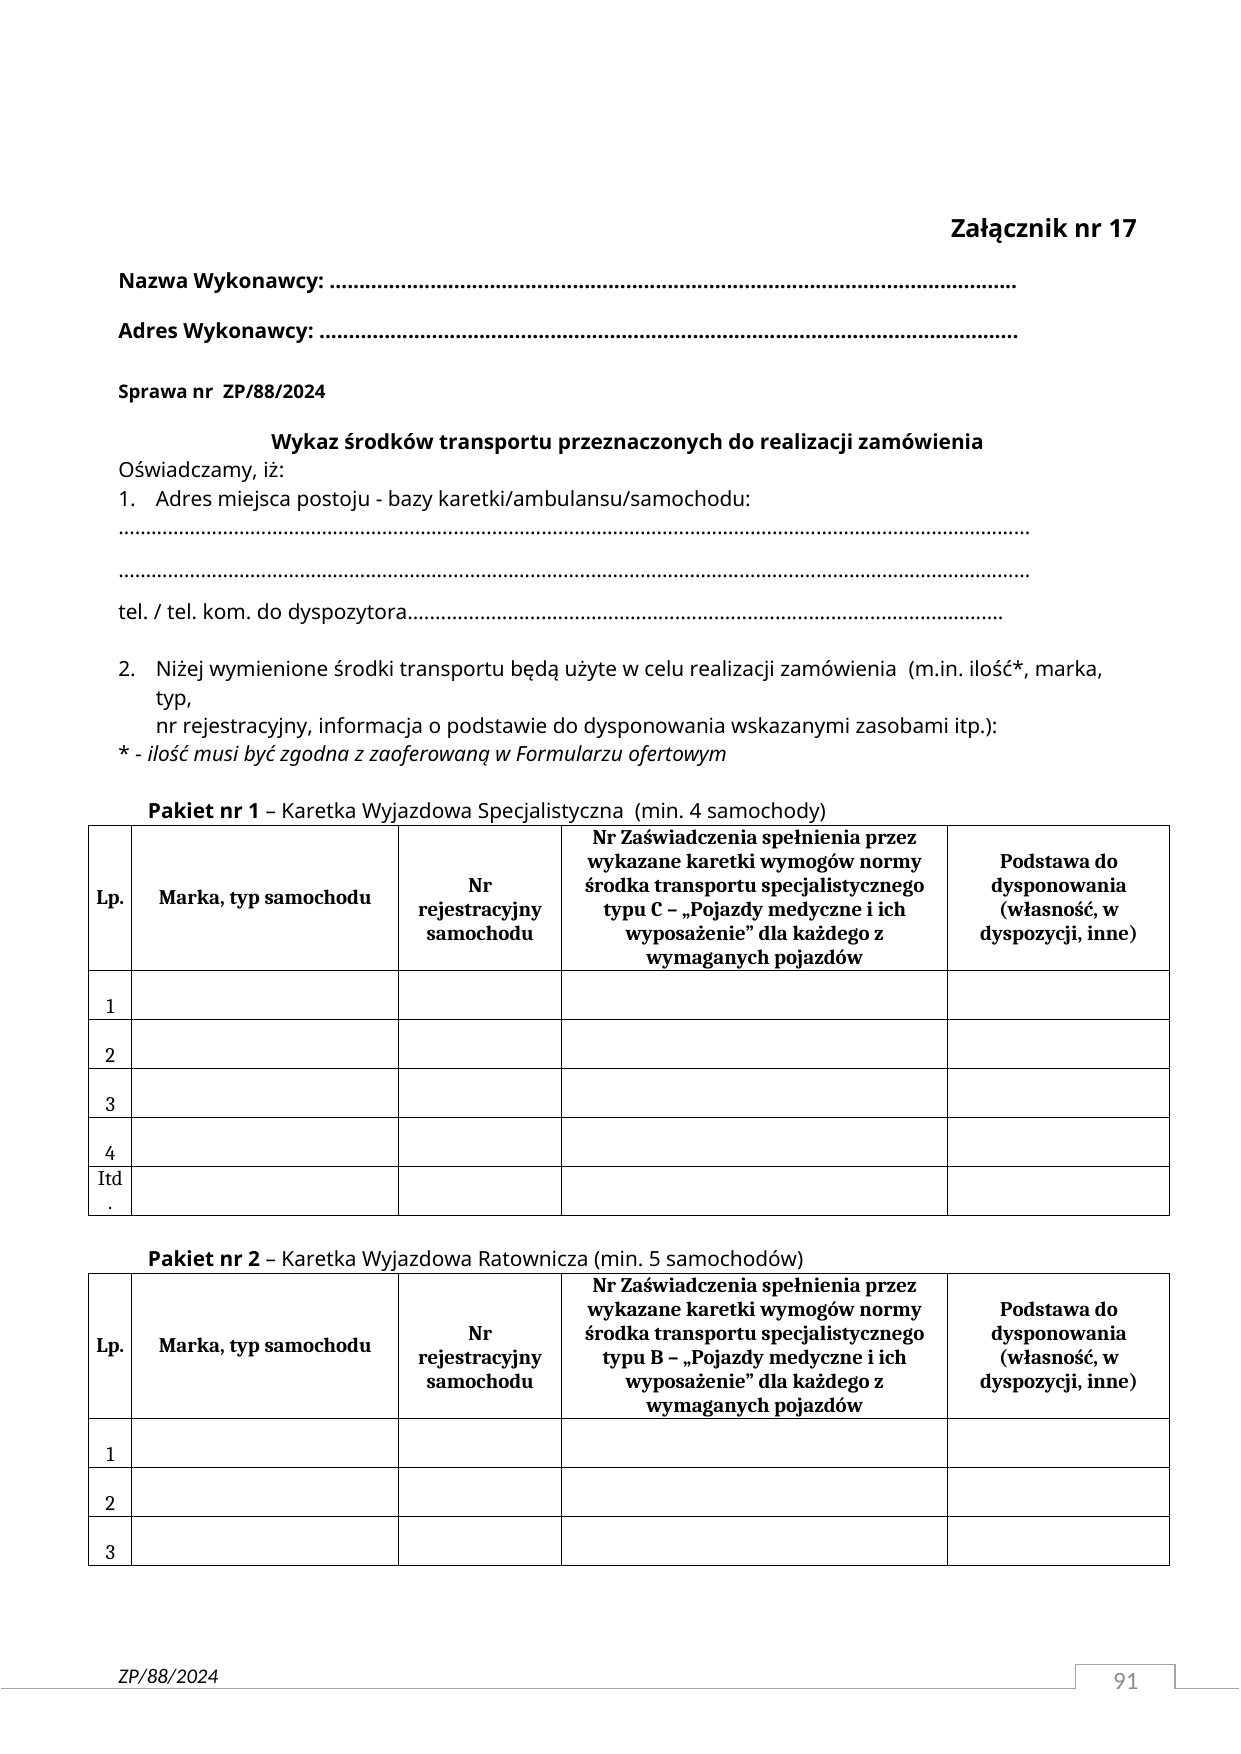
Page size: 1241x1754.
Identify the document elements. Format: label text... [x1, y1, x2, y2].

table_cell [948, 971, 1169, 1019]
table_cell [948, 1020, 1169, 1068]
table_cell [399, 1517, 561, 1565]
table_cell [132, 971, 398, 1019]
list Adres miejsca postoju - bazy karetki/ambulansu/samochodu: [118, 484, 1137, 512]
table_cell [948, 1419, 1169, 1467]
table_cell [399, 1419, 561, 1467]
table_cell 1 [89, 1419, 131, 1467]
table_cell [132, 1419, 398, 1467]
text Załącznik nr 17 [118, 211, 1137, 244]
table_header Nr rejestracyjny samochodu [399, 826, 561, 970]
table_cell [399, 1069, 561, 1117]
table_cell 2 [89, 1020, 131, 1068]
table_cell [948, 1167, 1169, 1215]
table_header Marka, typ samochodu [132, 826, 398, 970]
list Niżej wymienione środki transportu będą użyte w celu realizacji zamówienia (m.in. ilość*, marka, typ, nr rejestracyjny, informacja o podstawie do dysponowania wskazanymi zasobami itp.): [118, 654, 1137, 739]
table_cell [562, 1167, 947, 1215]
table_header Nr Zaświadczenia spełnienia przez wykazane karetki wymogów normy środka transportu specjalistycznego typu B – „Pojazdy medyczne i ich wyposażenie” dla każdego z wymaganych pojazdów [562, 1274, 947, 1418]
text Wykaz środków transportu przeznaczonych do realizacji zamówienia [118, 427, 1137, 455]
table_cell [562, 1118, 947, 1166]
table_cell 3 [89, 1517, 131, 1565]
table_header Podstawa do dysponowania (własność, w dyspozycji, inne) [948, 826, 1169, 970]
table_cell [562, 1020, 947, 1068]
text Oświadczamy, iż: [118, 455, 1137, 484]
table_cell 1 [89, 971, 131, 1019]
text Adres Wykonawcy: ...................................................................................................................... [118, 294, 1137, 344]
table_cell [948, 1517, 1169, 1565]
table_cell [562, 1517, 947, 1565]
table_cell [399, 971, 561, 1019]
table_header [948, 1274, 1169, 1418]
table_cell [948, 1069, 1169, 1117]
table_cell [562, 971, 947, 1019]
table_cell [948, 1118, 1169, 1166]
text Nazwa Wykonawcy: .................................................................................................................... [118, 244, 1137, 294]
table_cell [132, 1118, 398, 1166]
table_cell [562, 1419, 947, 1467]
text Pakiet nr 2 – Karetka Wyjazdowa Ratownicza (min. 5 samochodów) [148, 1244, 1181, 1273]
table_cell [399, 1468, 561, 1516]
table_header Lp. [89, 826, 131, 970]
table_cell [948, 1468, 1169, 1516]
table_cell Itd. [89, 1167, 131, 1215]
table_cell 2 [89, 1468, 131, 1516]
table_cell 3 [89, 1069, 131, 1117]
table_cell [132, 1167, 398, 1215]
text …………………………………………………………………………..………………………………..…………………………………… [118, 555, 1137, 583]
table_cell [132, 1020, 398, 1068]
text ……………………………………………………..…………………………………..……………………………………………………… [118, 512, 1137, 541]
table_cell [132, 1517, 398, 1565]
table_cell [399, 1167, 561, 1215]
table_cell [562, 1468, 947, 1516]
table_cell 4 [89, 1118, 131, 1166]
table_cell [132, 1069, 398, 1117]
table_cell [132, 1468, 398, 1516]
table_header Nr rejestracyjny samochodu [399, 1274, 561, 1418]
table_header Lp. [89, 1274, 131, 1418]
table_cell [399, 1020, 561, 1068]
text * - ilość musi być zgodna z zaoferowaną w Formularzu ofertowym [118, 739, 1137, 768]
table_cell [562, 1069, 947, 1117]
table_header Marka, typ samochodu [132, 1274, 398, 1418]
text Sprawa nr ZP/88/2024 [118, 379, 1137, 404]
text tel. / tel. kom. do dyspozytora........................................................................................................... [118, 597, 1137, 626]
text Pakiet nr 1 – Karetka Wyjazdowa Specjalistyczna (min. 4 samochody) [148, 796, 1181, 825]
table_header Nr Zaświadczenia spełnienia przez wykazane karetki wymogów normy środka transportu specjalistycznego typu C – „Pojazdy medyczne i ich wyposażenie” dla każdego z wymaganych pojazdów [562, 826, 947, 970]
table_cell [399, 1118, 561, 1166]
